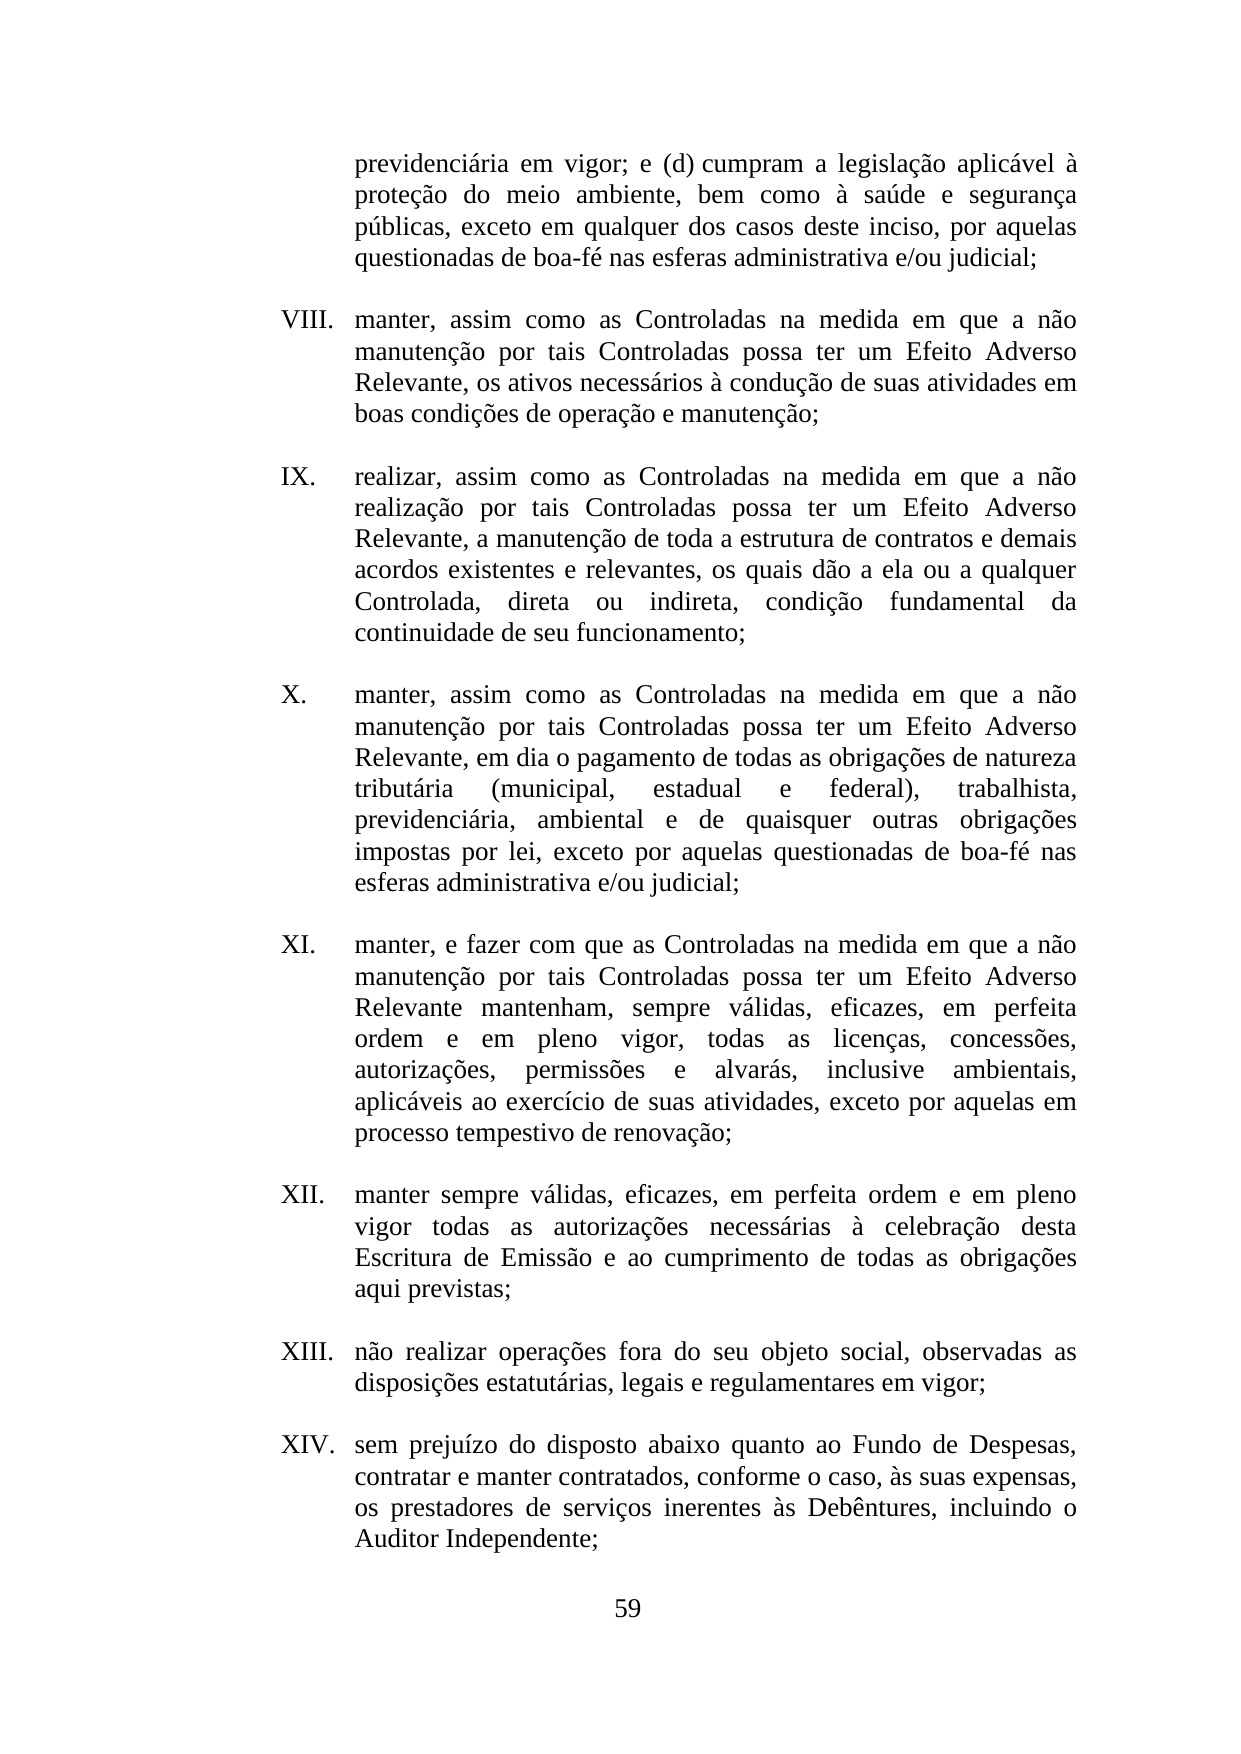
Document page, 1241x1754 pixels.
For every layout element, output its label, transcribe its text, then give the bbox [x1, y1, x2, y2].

list manter, assim como as Controladas na medida em que a não manutenção por tais Controladas possa ter um Efeito Adverso Relevante, os ativos necessários à condução de suas atividades em boas condições de operação e manutenção; [281, 304, 1078, 429]
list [281, 148, 1078, 273]
list manter sempre válidas, eficazes, em perfeita ordem e em pleno vigor todas as autorizações necessárias à celebração desta Escritura de Emissão e ao cumprimento de todas as obrigações aqui previstas; [281, 1179, 1078, 1304]
list manter, e fazer com que as Controladas na medida em que a não manutenção por tais Controladas possa ter um Efeito Adverso Relevante mantenham, sempre válidas, eficazes, em perfeita ordem e em pleno vigor, todas as licenças, concessões, autorizações, permissões e alvarás, inclusive ambientais, aplicáveis ao exercício de suas atividades, exceto por aquelas em processo tempestivo de renovação; [281, 929, 1078, 1148]
list não realizar operações fora do seu objeto social, observadas as disposições estatutárias, legais e regulamentares em vigor; [281, 1335, 1078, 1398]
list realizar, assim como as Controladas na medida em que a não realização por tais Controladas possa ter um Efeito Adverso Relevante, a manutenção de toda a estrutura de contratos e demais acordos existentes e relevantes, os quais dão a ela ou a qualquer Controlada, direta ou indireta, condição fundamental da continuidade de seu funcionamento; [281, 460, 1078, 648]
list sem prejuízo do disposto abaixo quanto ao Fundo de Despesas, contratar e manter contratados, conforme o caso, às suas expensas, os prestadores de serviços inerentes às Debêntures, incluindo o Auditor Independente; [281, 1429, 1078, 1554]
list manter, assim como as Controladas na medida em que a não manutenção por tais Controladas possa ter um Efeito Adverso Relevante, em dia o pagamento de todas as obrigações de natureza tributária (municipal, estadual e federal), trabalhista, previdenciária, ambiental e de quaisquer outras obrigações impostas por lei, exceto por aquelas questionadas de boa-fé nas esferas administrativa e/ou judicial; [281, 679, 1078, 898]
